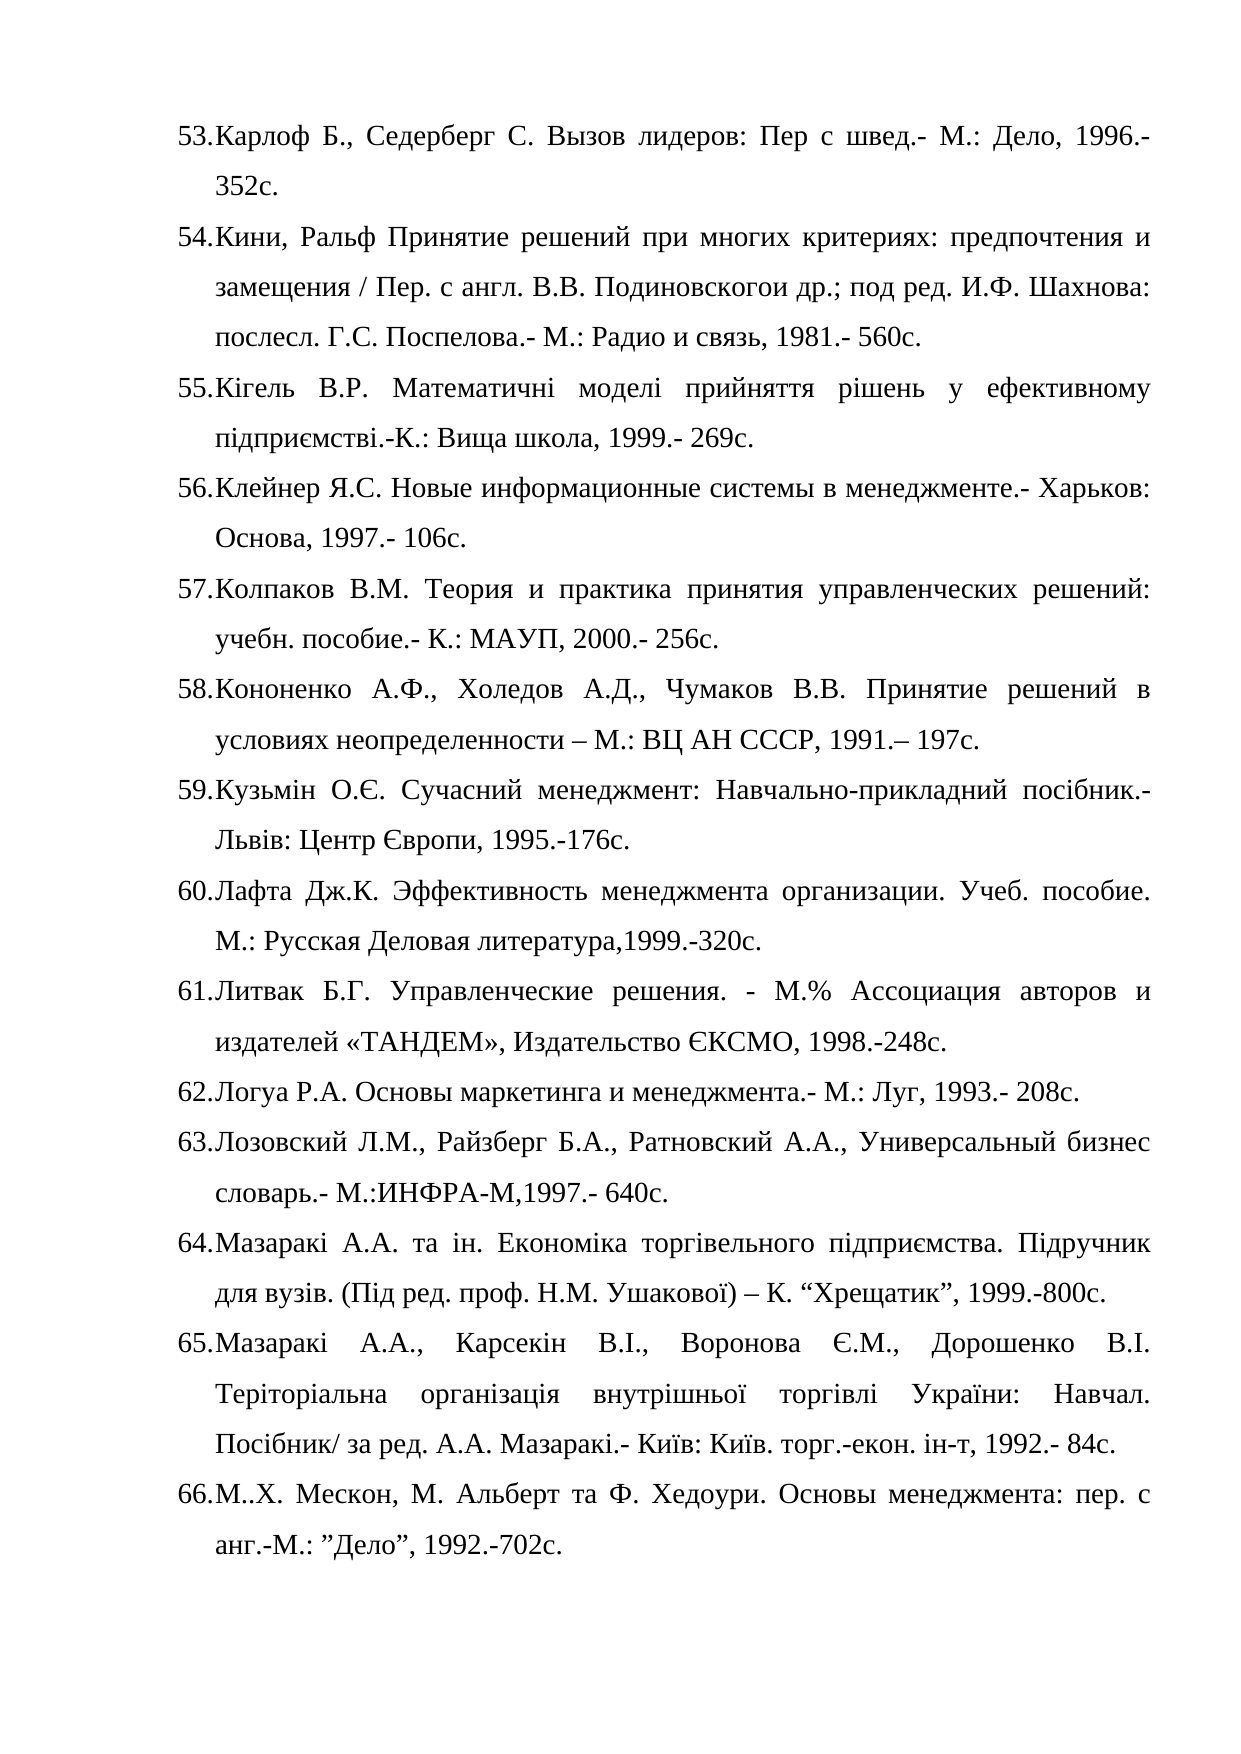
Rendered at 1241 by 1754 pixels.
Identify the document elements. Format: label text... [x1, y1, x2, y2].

list М..Х. Мескон, М. Альберт та Ф. Хедоури. Основы менеджмента: пер. с анг.-М.: ”Дело”, 1992.-702с. [177, 1477, 1152, 1560]
list Карлоф Б., Седерберг С. Вызов лидеров: Пер с швед.- М.: Дело, 1996.- 352с. [177, 118, 1152, 202]
list Мазаракі А.А., Карсекін В.І., Воронова Є.М., Дорошенко В.І. Теріторіальна організація внутрішньої торгівлі України: Навчал. Посібник/ за ред. А.А. Мазаракі.- Київ: Київ. торг.-екон. ін-т, 1992.- 84с. [177, 1326, 1152, 1460]
list Логуа Р.А. Основы маркетинга и менеджмента.- М.: Луг, 1993.- 208с. [177, 1074, 1152, 1108]
list Литвак Б.Г. Управленческие решения. - М.% Ассоциация авторов и издателей «ТАНДЕМ», Издательство ЄКСМО, 1998.-248с. [177, 973, 1152, 1057]
list Колпаков В.М. Теория и практика принятия управленческих решений: учебн. пособие.- К.: МАУП, 2000.- 256с. [177, 571, 1152, 655]
list Мазаракі А.А. та ін. Економіка торгівельного підприємства. Підручник для вузів. (Під ред. проф. Н.М. Ушакової) – К. “Хрещатик”, 1999.-800с. [177, 1225, 1152, 1309]
list Лафта Дж.К. Эффективность менеджмента организации. Учеб. пособие. М.: Русская Деловая литература,1999.-320с. [177, 873, 1152, 957]
list Кини, Ральф Принятие решений при многих критериях: предпочтения и замещения / Пер. с англ. В.В. Подиновскогои др.; под ред. И.Ф. Шахнова: послесл. Г.С. Поспелова.- М.: Радио и связь, 1981.- 560с. [177, 219, 1152, 353]
list Клейнер Я.С. Новые информационные системы в менеджменте.- Харьков: Основа, 1997.- 106с. [177, 470, 1152, 554]
list Кігель В.Р. Математичні моделі прийняття рішень у ефективному підприємстві.-К.: Вища школа, 1999.- 269с. [177, 370, 1152, 453]
list Кононенко А.Ф., Холедов А.Д., Чумаков В.В. Принятие решений в условиях неопределенности – М.: ВЦ АН СССР, 1991.– 197с. [177, 672, 1152, 755]
list Кузьмін О.Є. Сучасний менеджмент: Навчально-прикладний посібник.- Львів: Центр Європи, 1995.-176с. [177, 772, 1152, 856]
list Лозовский Л.М., Райзберг Б.А., Ратновский А.А., Универсальный бизнес словарь.- М.:ИНФРА-М,1997.- 640с. [177, 1124, 1152, 1208]
